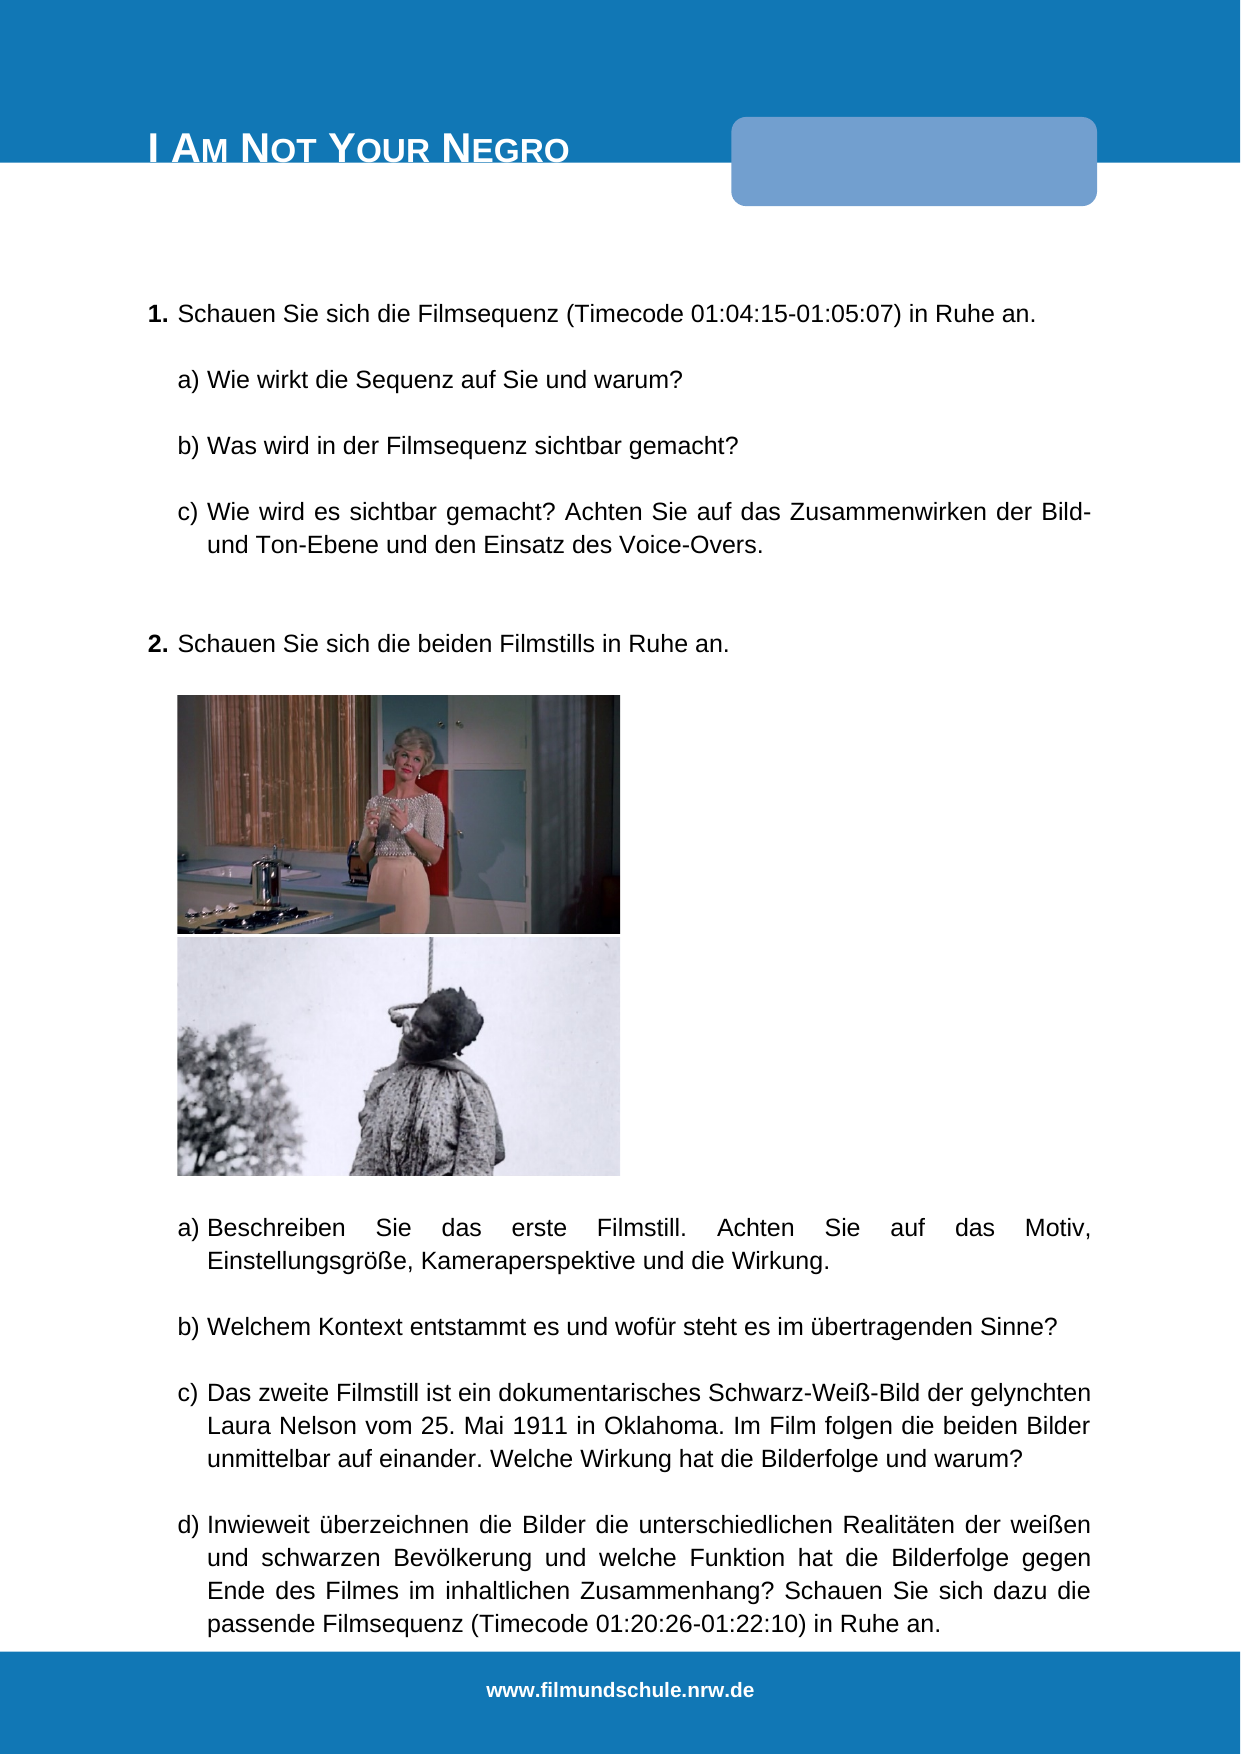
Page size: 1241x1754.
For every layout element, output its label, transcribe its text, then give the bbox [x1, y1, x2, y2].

list Beschreiben Sie das erste Filmstill. Achten Sie auf das Motiv, Einstellungsgröße, Kameraperspektive und die Wirkung. [177, 1213, 1092, 1275]
list Das zweite Filmstill ist ein dokumentarisches Schwarz-Weiß-Bild der gelynchten Laura Nelson vom 25. Mai 1911 in Oklahoma. Im Film folgen die beiden Bilder unmittelbar auf einander. Welche Wirkung hat die Bilderfolge und warum? [177, 1378, 1092, 1473]
list Inwieweit überzeichnen die Bilder die unterschiedlichen Realitäten der weißen und schwarzen Bevölkerung und welche Funktion hat die Bilderfolge gegen Ende des Filmes im inhaltlichen Zusammenhang? Schauen Sie sich dazu die passende Filmsequenz (Timecode 01:20:26-01:22:10) in Ruhe an. [177, 1510, 1092, 1638]
list Welchem Kontext entstammt es und wofür steht es im übertragenden Sinne? [177, 1312, 1092, 1341]
picture [177, 695, 621, 934]
list Wie wird es sichtbar gemacht? Achten Sie auf das Zusammenwirken der Bild- und Ton-Ebene und den Einsatz des Voice-Overs. [177, 497, 1092, 559]
list Was wird in der Filmsequenz sichtbar gemacht? [177, 431, 1092, 460]
list Schauen Sie sich die Filmsequenz (Timecode 01:04:15-01:05:07) in Ruhe an. [148, 299, 1092, 328]
picture [177, 937, 621, 1176]
list Schauen Sie sich die beiden Filmstills in Ruhe an. [148, 629, 1092, 658]
list Wie wirkt die Sequenz auf Sie und warum? [177, 365, 1092, 394]
